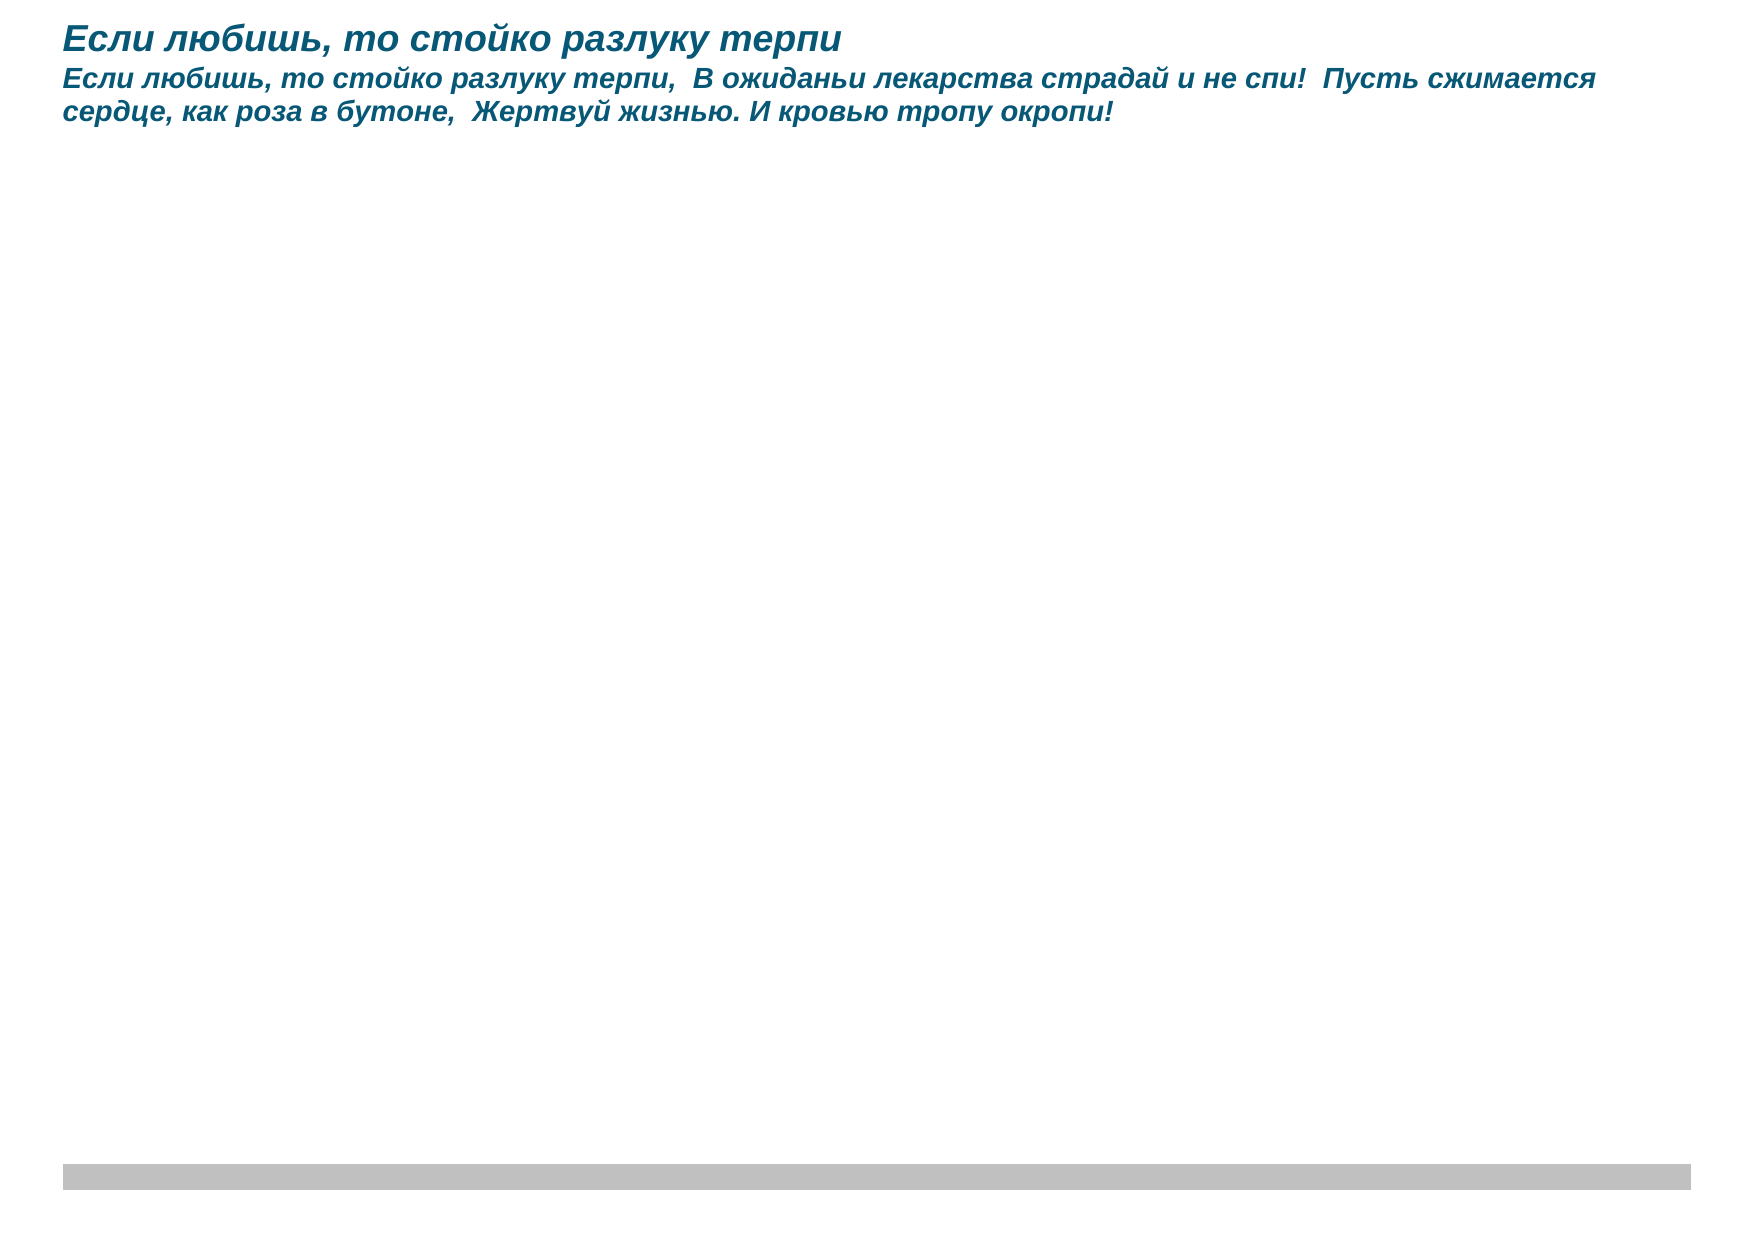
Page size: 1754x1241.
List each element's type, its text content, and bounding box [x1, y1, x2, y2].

subtitle Если любишь, то стойко разлуку терпи [62, 17, 1691, 60]
text Если любишь, то стойко разлуку терпи, [62, 61, 1691, 128]
